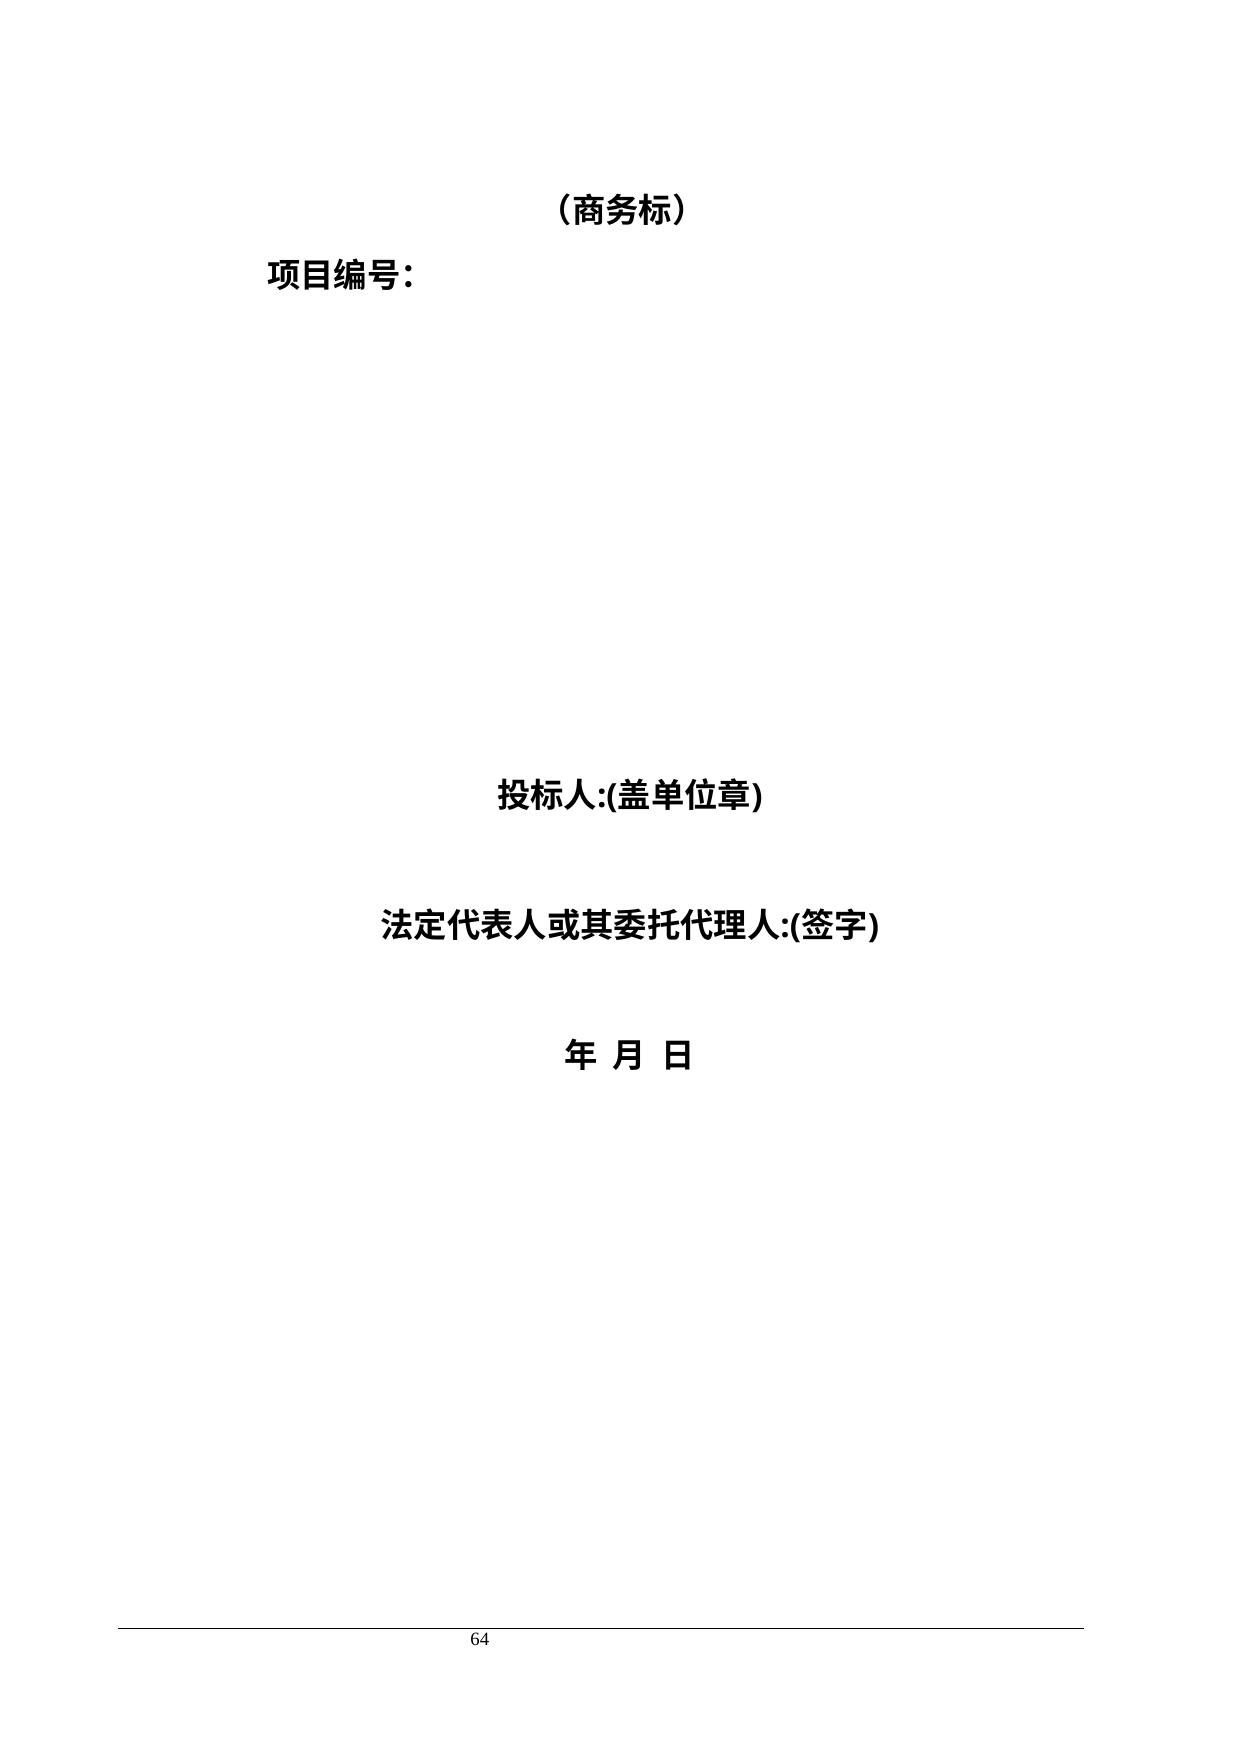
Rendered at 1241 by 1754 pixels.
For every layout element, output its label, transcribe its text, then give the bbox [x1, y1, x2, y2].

text 项目编号： [137, 240, 1122, 305]
text 投标人:(盖单位章) [137, 760, 1122, 825]
text 法定代表人或其委托代理人:(签字) [137, 890, 1122, 955]
text 年 月 日 [137, 1020, 1122, 1085]
text （商务标） [137, 175, 1122, 240]
